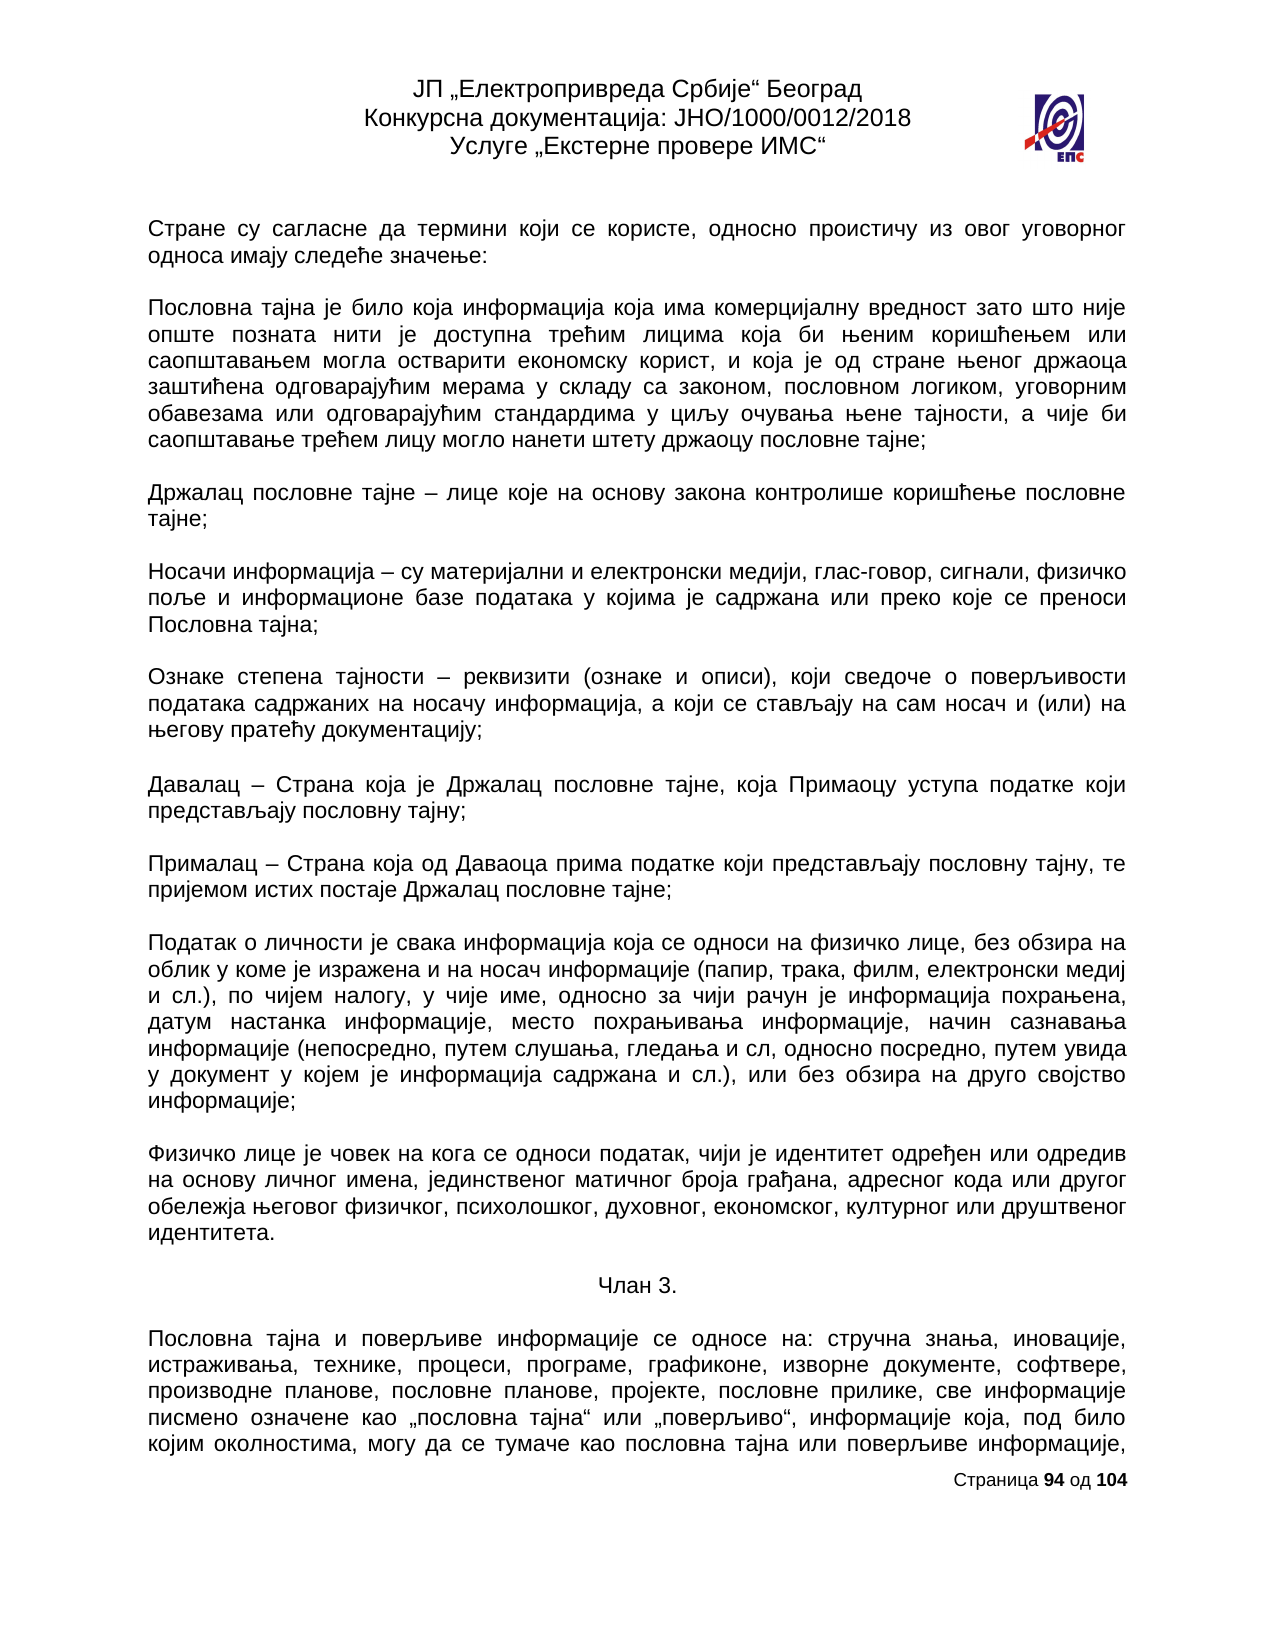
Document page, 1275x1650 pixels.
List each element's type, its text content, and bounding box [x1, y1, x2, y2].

picture [1017, 90, 1092, 169]
text Пословна тајна је било која информација која има комерцијалну вредност зато што није опште позната нити је доступна трећим лицима која би њеним коришћењем или саопштавањем могла остварити економску корист, и која је од стране њеног држаоца заштићена одговарајућим мерама у складу са законом, пословном логиком, уговорним обавезама или одговарајућим стандардима у циљу очувања њене тајности, а чије би саопштавање трећем лицу могло нанети штету држаоцу пословне тајне; [148, 294, 1127, 452]
text Држалац пословне тајне – лице које на основу закона контролише коришћење пословне тајне; [148, 479, 1127, 531]
text Физичко лице је човек на кога се односи податак, чији је идентитет одређен или одредив на основу личног имена, јединственог матичног броја грађана, адресног кода или другог обележја његовог физичког, психолошког, духовног, економског, културног или друштвеног идентитета. [148, 1140, 1127, 1245]
text Податак о личности је свака информација која се односи на физичко лице, без обзира на облик у коме је изражена и на носач информације (папир, трака, филм, електронски медиј и сл.), по чијем налогу, у чије име, односно за чији рачун је информација похрањена, датум настанка информације, место похрањивања информације, начин сазнавања информације (непосредно, путем слушања, гледања и сл, односно посредно, путем увида у документ у којем је информација садржана и сл.), или без обзира на друго својство информације; [148, 929, 1127, 1114]
text Стране су сaгласне да термини који се користе, односно проистичу из овог уговорног односа имају следеће значење: [148, 215, 1127, 268]
text Давалац – Страна која је Држалац пословне тајне, која Примаоцу уступа податке који представљају пословну тајну; [148, 771, 1127, 824]
text Ознаке степена тајности – реквизити (ознаке и описи), који сведоче о поверљивости података садржаних на носачу информација, а који се стављају на сам носач и (или) на његову пратећу документацију; [148, 663, 1127, 742]
text Носачи информација – су материјални и електронски медији, глас-говор, сигнали, физичко поље и информационе базе података у којима је садржана или преко које се преноси Пословна тајна; [148, 558, 1127, 637]
text Прималац – Страна која од Даваоца прима податке који представљају пословну тајну, те пријемом истих постаје Држалац пословне тајне; [148, 850, 1127, 903]
text Члан 3. [148, 1272, 1127, 1298]
